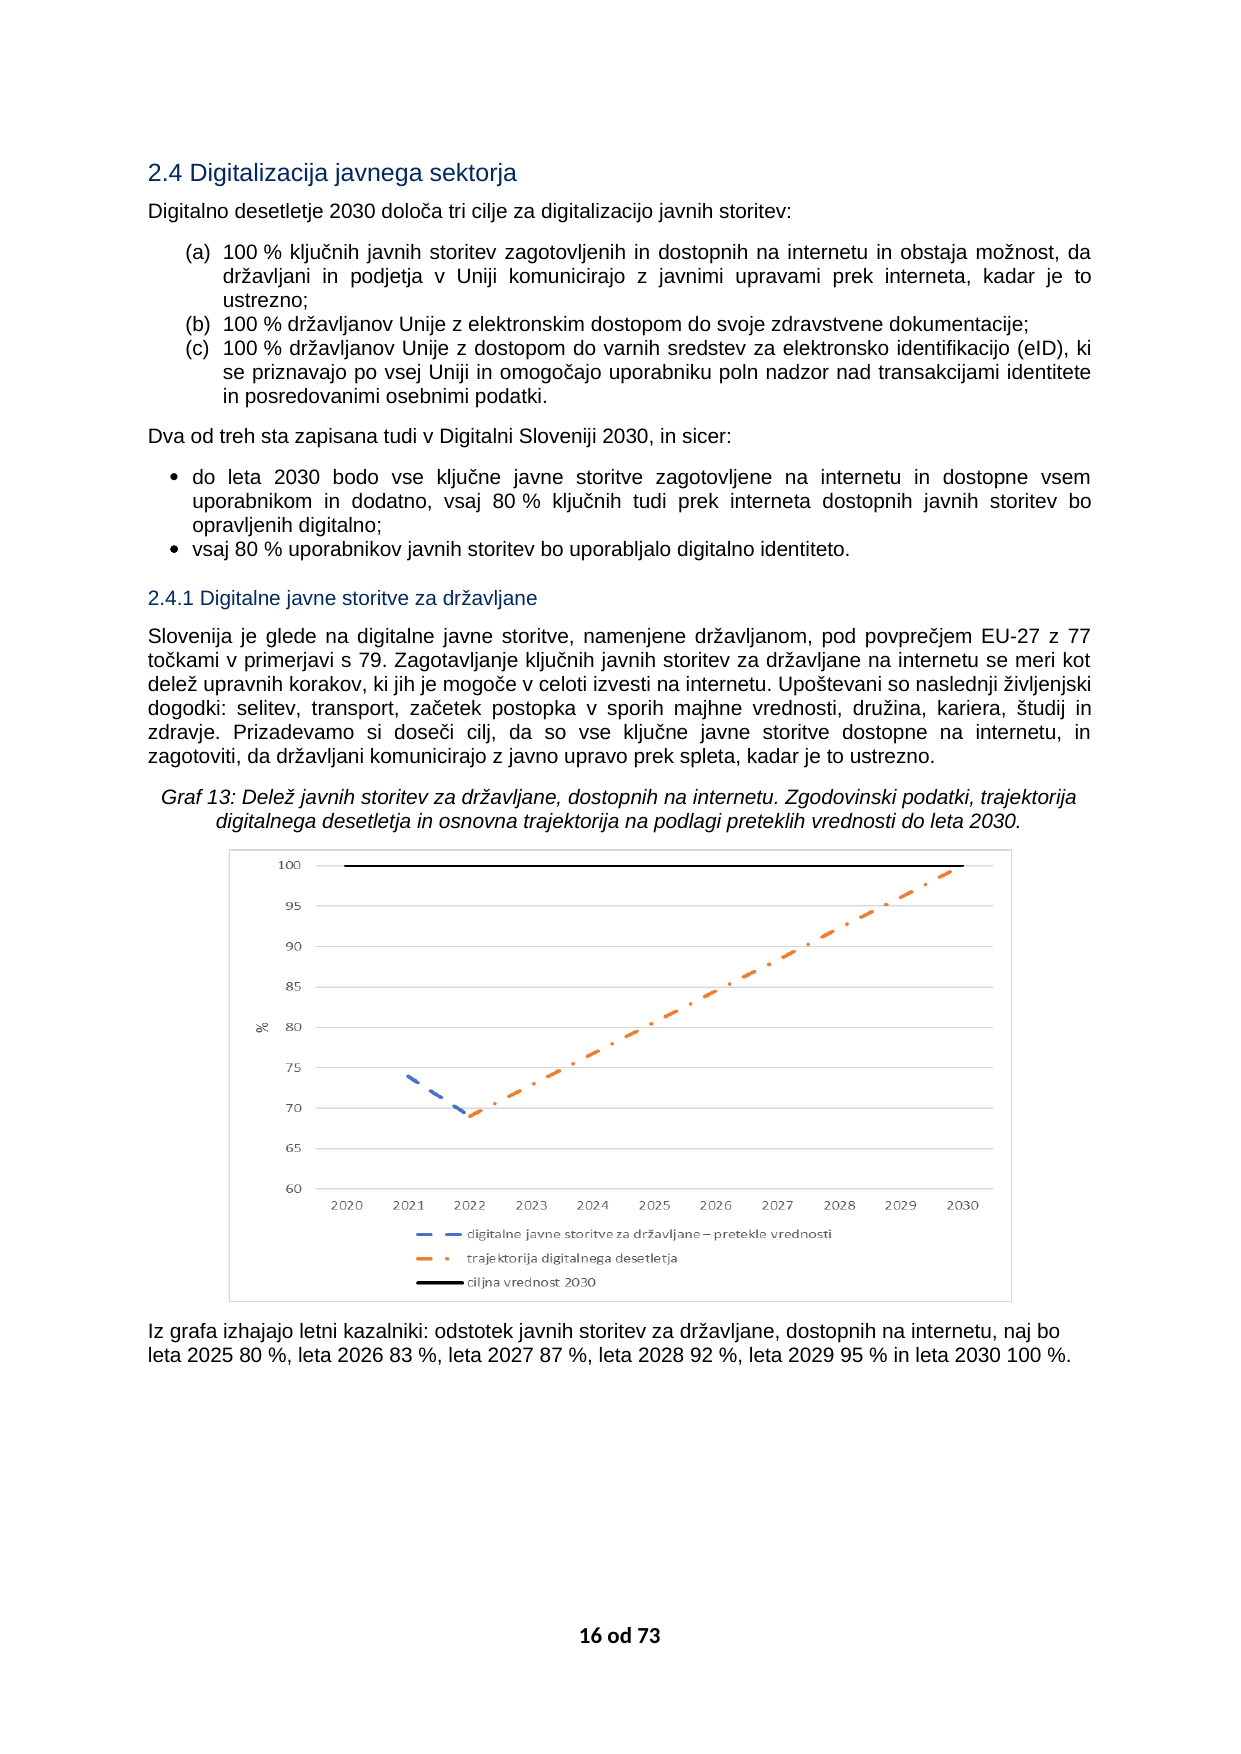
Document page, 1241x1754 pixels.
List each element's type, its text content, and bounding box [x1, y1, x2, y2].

text Digitalno desetletje 2030 določa tri cilje za digitalizacijo javnih storitev: [148, 199, 1093, 223]
text Iz grafa izhajajo letni kazalniki: odstotek javnih storitev za državljane, dostopnih na internetu, naj bo leta 2025 80 %, leta 2026 83 %, leta 2027 87 %, leta 2028 92 %, leta 2029 95 % in leta 2030 100 %. [148, 1318, 1093, 1366]
picture [228, 849, 1012, 1302]
list 100 % ključnih javnih storitev zagotovljenih in dostopnih na internetu in obstaja možnost, da državljani in podjetja v Uniji komunicirajo z javnimi upravami prek interneta, kadar je to ustrezno; [185, 240, 1093, 312]
list 100 % državljanov Unije z dostopom do varnih sredstev za elektronsko identifikacijo (eID), ki se priznavajo po vsej Uniji in omogočajo uporabniku poln nadzor nad transakcijami identitete in posredovanimi osebnimi podatki. [185, 336, 1093, 408]
subtitle 2.4.1 Digitalne javne storitve za državljane [148, 586, 1093, 610]
text Graf 13: Delež javnih storitev za državljane, dostopnih na internetu. Zgodovinski podatki, trajektorija digitalnega desetletja in osnovna trajektorija na podlagi preteklih vrednosti do leta 2030. [148, 785, 1093, 833]
list do leta 2030 bodo vse ključne javne storitve zagotovljene na internetu in dostopne vsem uporabnikom in dodatno, vsaj 80 % ključnih tudi prek interneta dostopnih javnih storitev bo opravljenih digitalno; [170, 465, 1093, 537]
subtitle 2.4 Digitalizacija javnega sektorja [148, 158, 1093, 187]
list vsaj 80 % uporabnikov javnih storitev bo uporabljalo digitalno identiteto. [170, 537, 1093, 561]
text Slovenija je glede na digitalne javne storitve, namenjene državljanom, pod povprečjem EU-27 z 77 točkami v primerjavi s 79. Zagotavljanje ključnih javnih storitev za državljane na internetu se meri kot delež upravnih korakov, ki jih je mogoče v celoti izvesti na internetu. Upoštevani so naslednji življenjski dogodki: selitev, transport, začetek postopka v sporih majhne vrednosti, družina, kariera, študij in zdravje. Prizadevamo si doseči cilj, da so vse ključne javne storitve dostopne na internetu, in zagotoviti, da državljani komunicirajo z javno upravo prek spleta, kadar je to ustrezno. [148, 624, 1093, 768]
text Dva od treh sta zapisana tudi v Digitalni Sloveniji 2030, in sicer: [148, 424, 1093, 448]
list 100 % državljanov Unije z elektronskim dostopom do svoje zdravstvene dokumentacije; [185, 312, 1093, 336]
